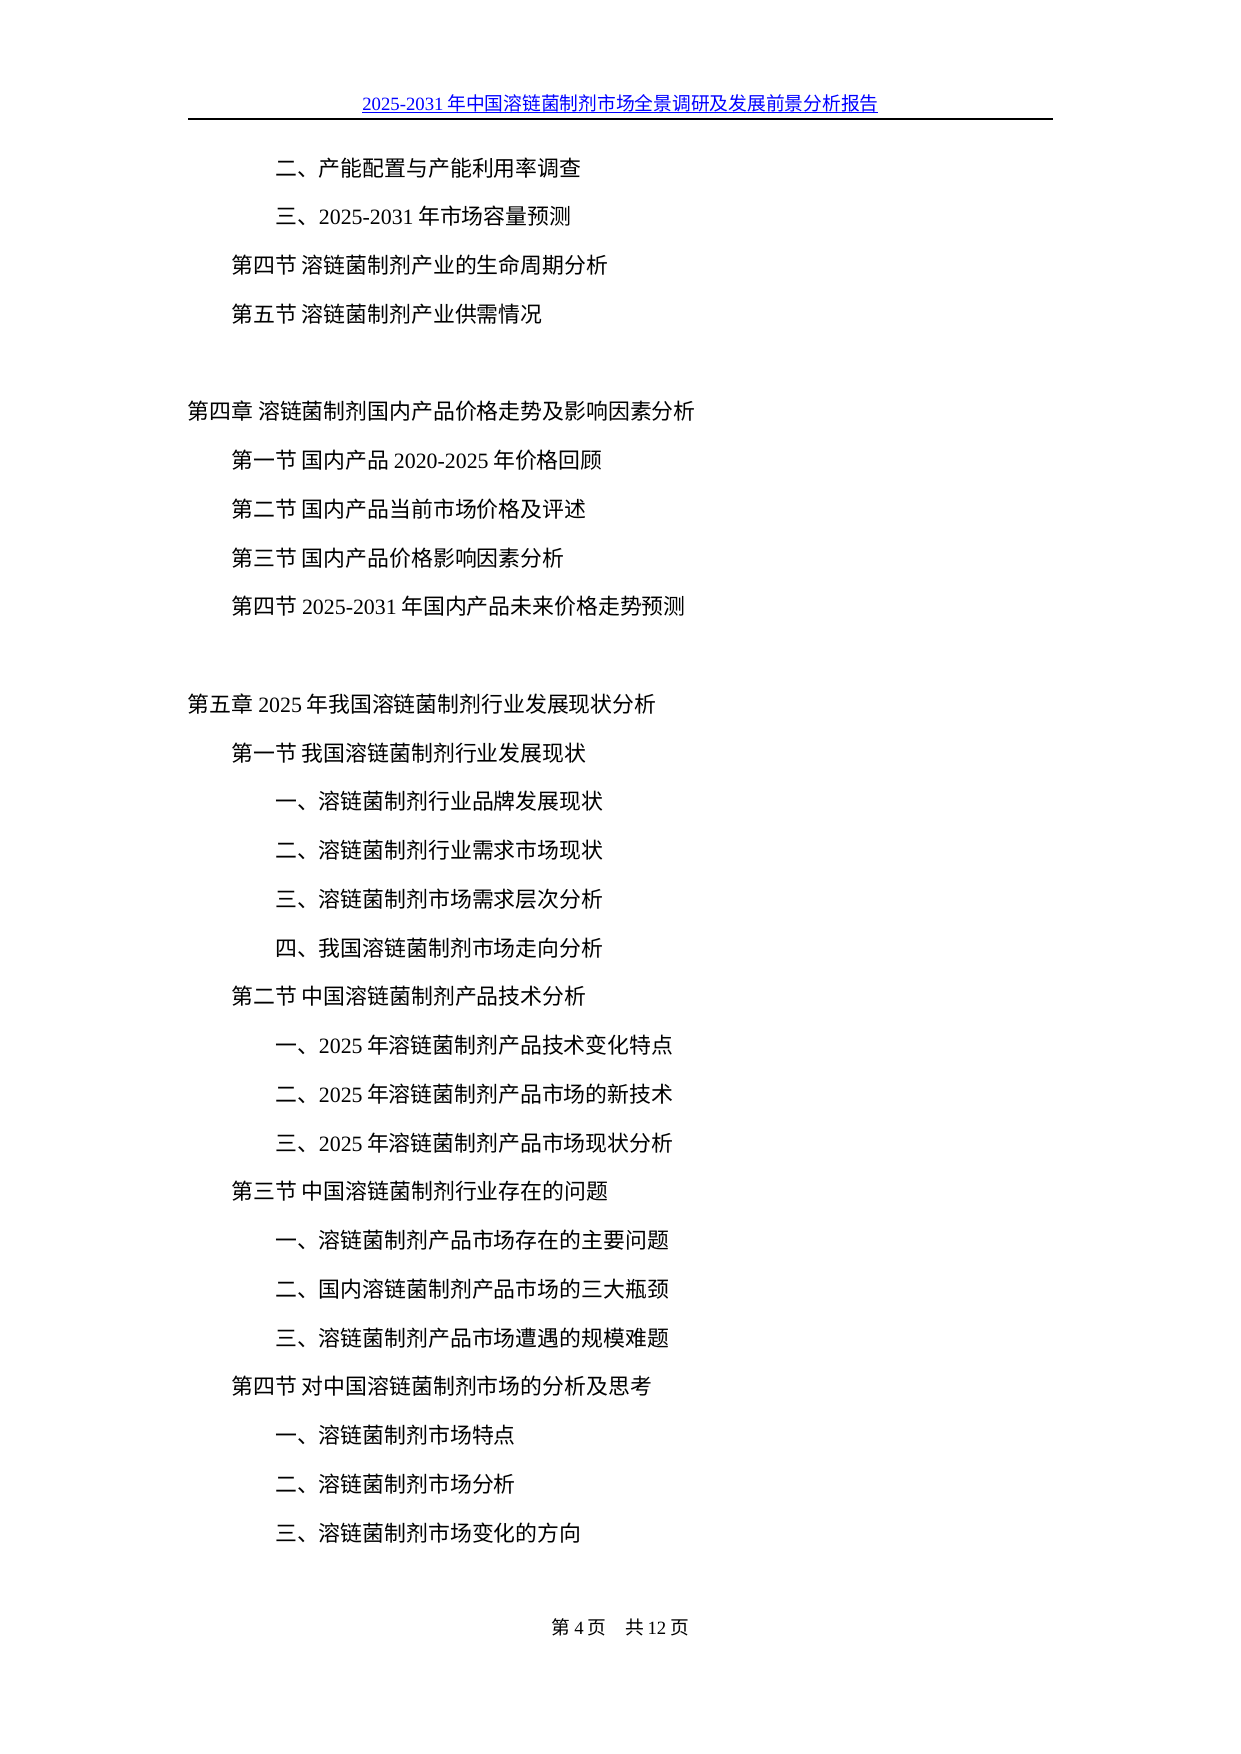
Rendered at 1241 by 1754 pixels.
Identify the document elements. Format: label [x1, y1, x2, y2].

text [187, 150, 1053, 1548]
